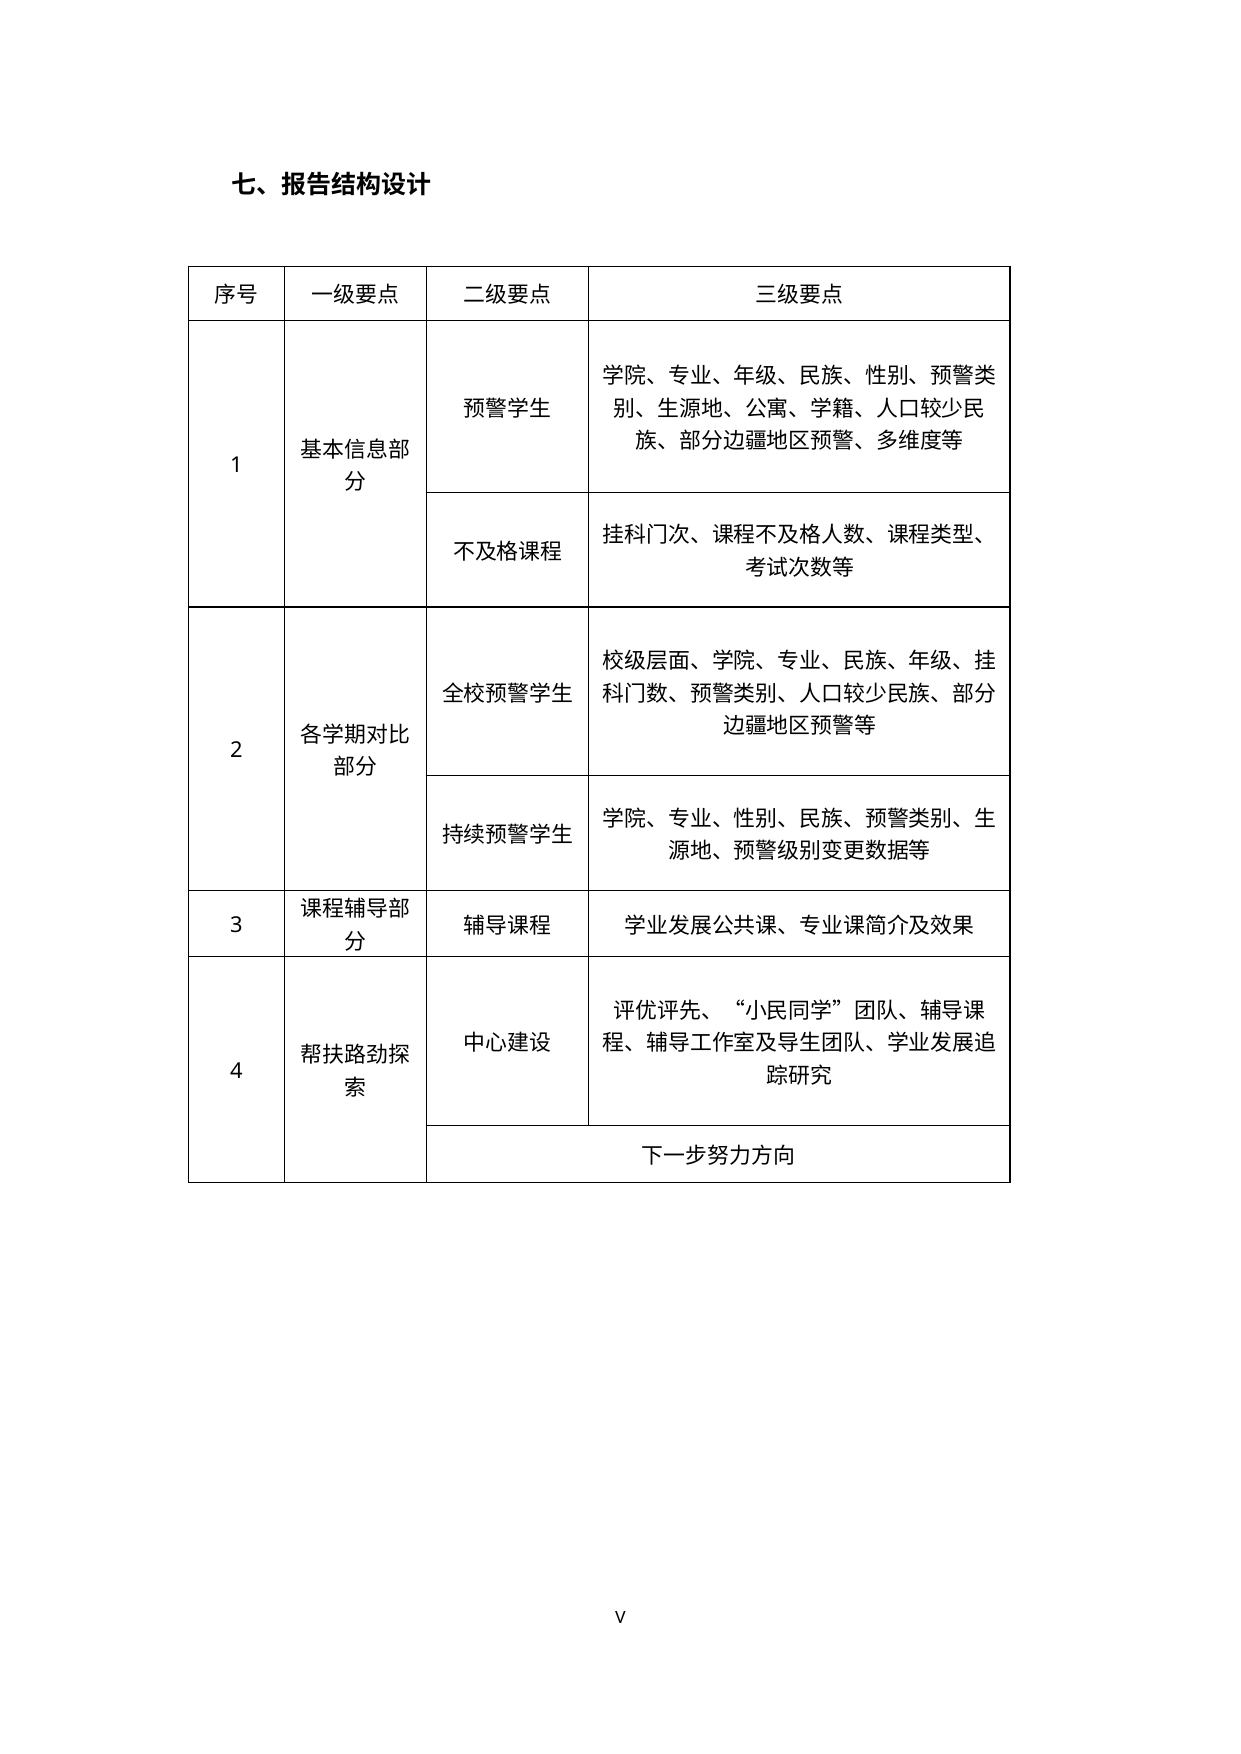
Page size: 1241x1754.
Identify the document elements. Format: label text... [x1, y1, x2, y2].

table_cell 校级层面、学院、专业、民族、年级、挂科门数、预警类别、人口较少民族、部分边疆地区预警等 [589, 608, 1009, 775]
table_cell 挂科门次、课程不及格人数、课程类型、考试次数等 [589, 493, 1009, 606]
table_cell 学业发展公共课、专业课简介及效果 [589, 891, 1009, 956]
table_cell 持续预警学生 [427, 776, 588, 890]
table_cell 帮扶路劲探索 [285, 957, 426, 1182]
table_header 三级要点 [589, 267, 1009, 320]
table_cell 评优评先、“小民同学”团队、辅导课程、辅导工作室及导生团队、学业发展追踪研究 [589, 957, 1009, 1125]
table_cell 下一步努力方向 [427, 1126, 1009, 1182]
table_cell 中心建设 [427, 957, 588, 1125]
table_cell 课程辅导部分 [285, 891, 426, 956]
text 七、报告结构设计 [187, 150, 1053, 215]
table_cell 4 [189, 957, 284, 1182]
table_cell 预警学生 [427, 321, 588, 492]
table_cell 2 [189, 608, 284, 890]
table_cell 学院、专业、年级、民族、性别、预警类别、生源地、公寓、学籍、人口较少民族、部分边疆地区预警、多维度等 [589, 321, 1009, 492]
table_cell 1 [189, 321, 284, 606]
table_cell 学院、专业、性别、民族、预警类别、生源地、预警级别变更数据等 [589, 776, 1009, 890]
table_cell 全校预警学生 [427, 608, 588, 775]
table_header 序号 [189, 267, 284, 320]
table_cell 基本信息部分 [285, 321, 426, 606]
table_cell 辅导课程 [427, 891, 588, 956]
table_cell 不及格课程 [427, 493, 588, 606]
table_cell 3 [189, 891, 284, 956]
table_header 二级要点 [427, 267, 588, 320]
table_header 一级要点 [285, 267, 426, 320]
table_cell 各学期对比部分 [285, 608, 426, 890]
